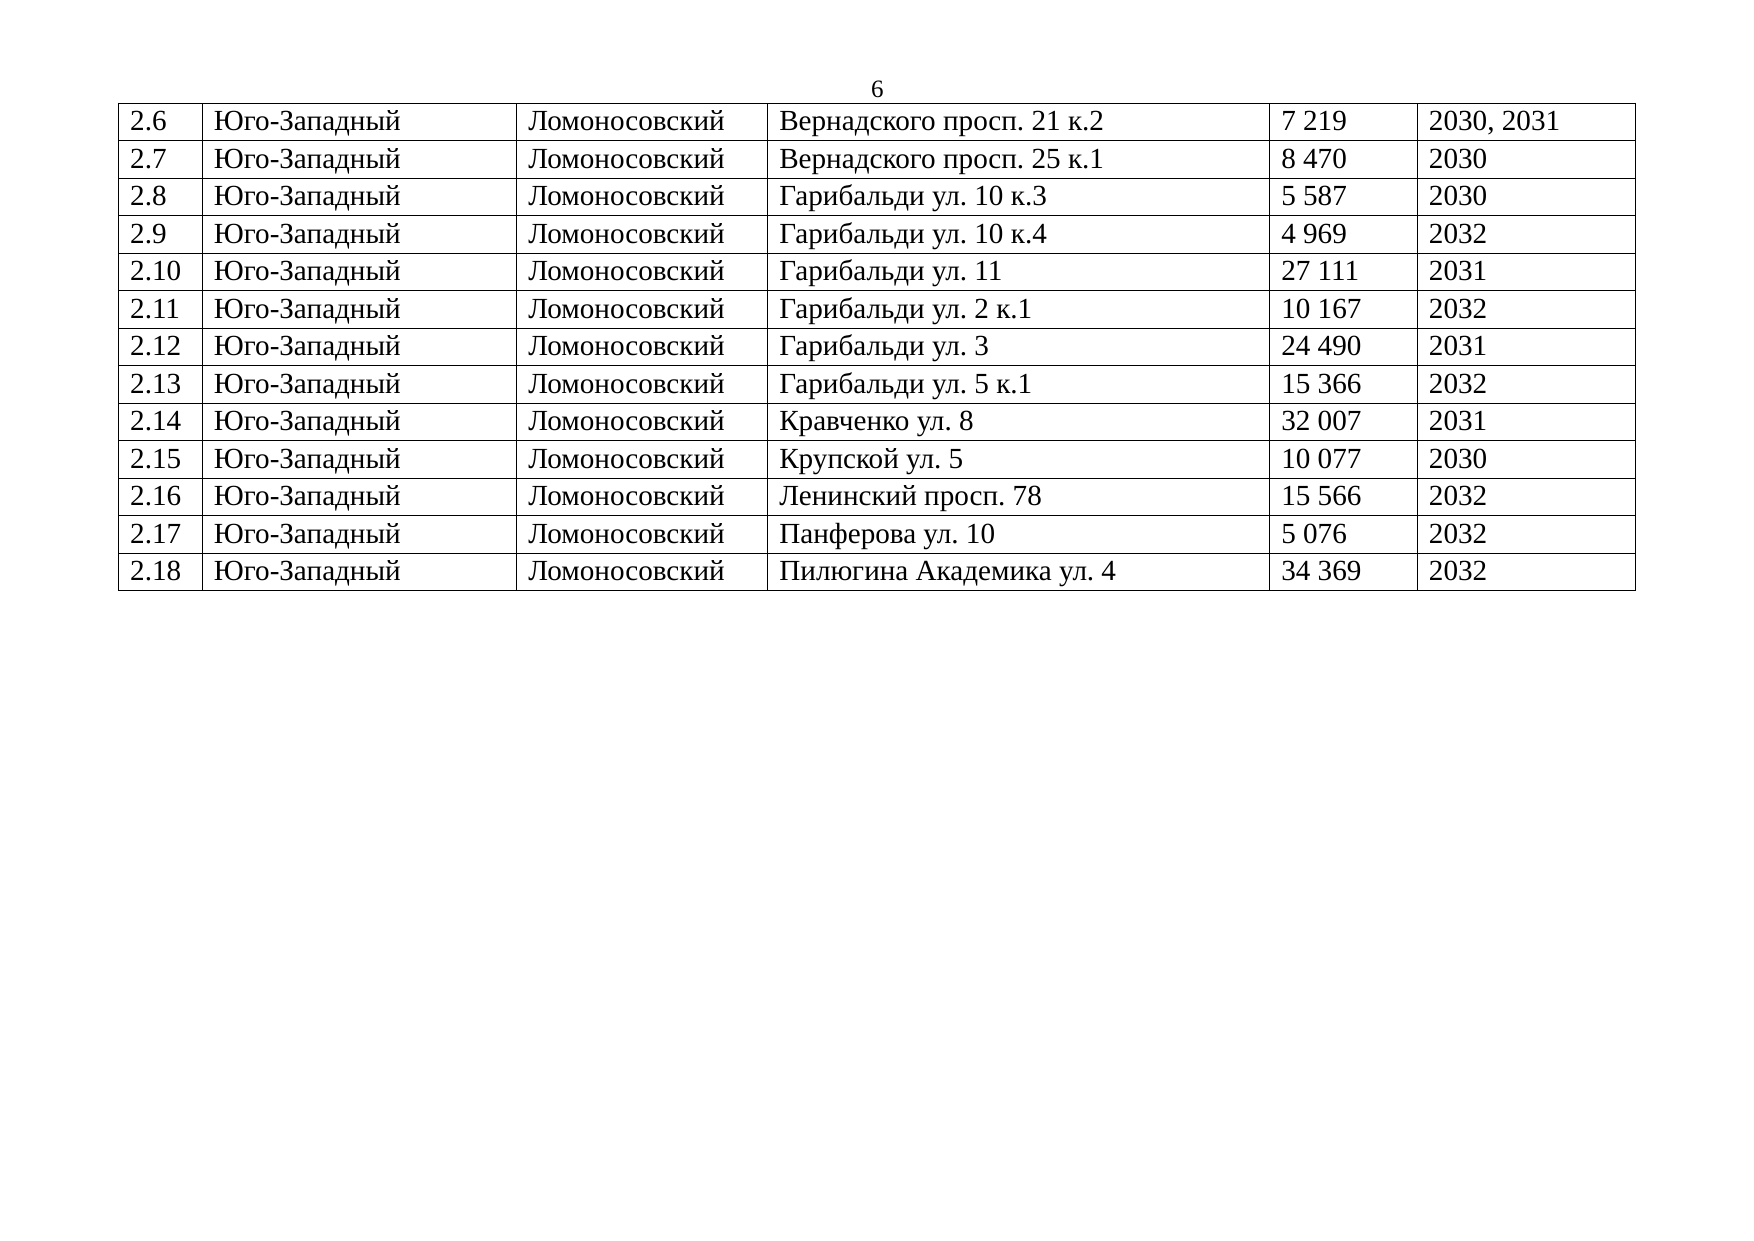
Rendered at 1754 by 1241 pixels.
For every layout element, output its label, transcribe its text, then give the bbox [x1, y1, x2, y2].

table_cell 2.18 [119, 554, 202, 590]
table_cell 5 076 [1270, 516, 1417, 552]
table_cell Гарибальди ул. 2 к.1 [768, 291, 1269, 327]
table_cell Юго-Западный [203, 329, 516, 365]
table_cell 2.16 [119, 479, 202, 515]
table_cell Юго-Западный [203, 179, 516, 215]
table_cell Кравченко ул. 8 [768, 404, 1269, 440]
table_cell Юго-Западный [203, 104, 516, 140]
table_cell 2030 [1418, 179, 1635, 215]
table_cell Юго-Западный [203, 479, 516, 515]
table_cell 10 167 [1270, 291, 1417, 327]
table_cell 4 969 [1270, 216, 1417, 252]
table_cell Ломоносовский [517, 366, 767, 402]
table_cell Юго-Западный [203, 554, 516, 590]
table_cell Юго-Западный [203, 441, 516, 477]
table_cell 2.13 [119, 366, 202, 402]
table_cell Ломоносовский [517, 554, 767, 590]
table_cell Ломоносовский [517, 441, 767, 477]
table_cell 2.8 [119, 179, 202, 215]
table_cell 2030, 2031 [1418, 104, 1635, 140]
table_cell Юго-Западный [203, 291, 516, 327]
table_cell Юго-Западный [203, 141, 516, 177]
table_cell Пилюгина Академика ул. 4 [768, 554, 1269, 590]
table_cell Вернадского просп. 25 к.1 [768, 141, 1269, 177]
table_cell Ломоносовский [517, 104, 767, 140]
table_cell 2.7 [119, 141, 202, 177]
table_cell 10 077 [1270, 441, 1417, 477]
table_cell 2.10 [119, 254, 202, 290]
table_cell Ломоносовский [517, 404, 767, 440]
table_cell 2030 [1418, 441, 1635, 477]
table_cell Ломоносовский [517, 479, 767, 515]
table_cell 2.11 [119, 291, 202, 327]
table_cell 2.12 [119, 329, 202, 365]
table_cell Ломоносовский [517, 254, 767, 290]
table_cell 15 566 [1270, 479, 1417, 515]
table_cell 2032 [1418, 291, 1635, 327]
table_cell 2031 [1418, 329, 1635, 365]
table_cell Юго-Западный [203, 516, 516, 552]
table_cell Гарибальди ул. 11 [768, 254, 1269, 290]
table_cell Вернадского просп. 21 к.2 [768, 104, 1269, 140]
table_cell Юго-Западный [203, 254, 516, 290]
table_cell 2.15 [119, 441, 202, 477]
table_cell 2032 [1418, 479, 1635, 515]
table_cell Ломоносовский [517, 291, 767, 327]
table_cell 2032 [1418, 216, 1635, 252]
table_cell Ломоносовский [517, 141, 767, 177]
table_cell 27 111 [1270, 254, 1417, 290]
table_cell Крупской ул. 5 [768, 441, 1269, 477]
table_cell Юго-Западный [203, 366, 516, 402]
table_cell 8 470 [1270, 141, 1417, 177]
table_cell 32 007 [1270, 404, 1417, 440]
table_cell Гарибальди ул. 10 к.3 [768, 179, 1269, 215]
table_cell 15 366 [1270, 366, 1417, 402]
table_cell 2030 [1418, 141, 1635, 177]
table_cell Ломоносовский [517, 179, 767, 215]
table_cell 2.9 [119, 216, 202, 252]
table_cell 7 219 [1270, 104, 1417, 140]
table_cell Гарибальди ул. 5 к.1 [768, 366, 1269, 402]
table_cell 2032 [1418, 554, 1635, 590]
table_cell 34 369 [1270, 554, 1417, 590]
table_cell Ломоносовский [517, 516, 767, 552]
table_cell Ломоносовский [517, 329, 767, 365]
table_cell Ленинский просп. 78 [768, 479, 1269, 515]
table_cell Ломоносовский [517, 216, 767, 252]
table_cell 2.6 [119, 104, 202, 140]
table_cell Гарибальди ул. 10 к.4 [768, 216, 1269, 252]
table_cell 2031 [1418, 254, 1635, 290]
table_cell Юго-Западный [203, 404, 516, 440]
table_cell 2.17 [119, 516, 202, 552]
table_cell 2031 [1418, 404, 1635, 440]
table_cell Панферова ул. 10 [768, 516, 1269, 552]
table_cell 2032 [1418, 366, 1635, 402]
table_cell Юго-Западный [203, 216, 516, 252]
table_cell 24 490 [1270, 329, 1417, 365]
table_cell 2032 [1418, 516, 1635, 552]
table_cell Гарибальди ул. 3 [768, 329, 1269, 365]
table_cell 2.14 [119, 404, 202, 440]
table_cell 5 587 [1270, 179, 1417, 215]
